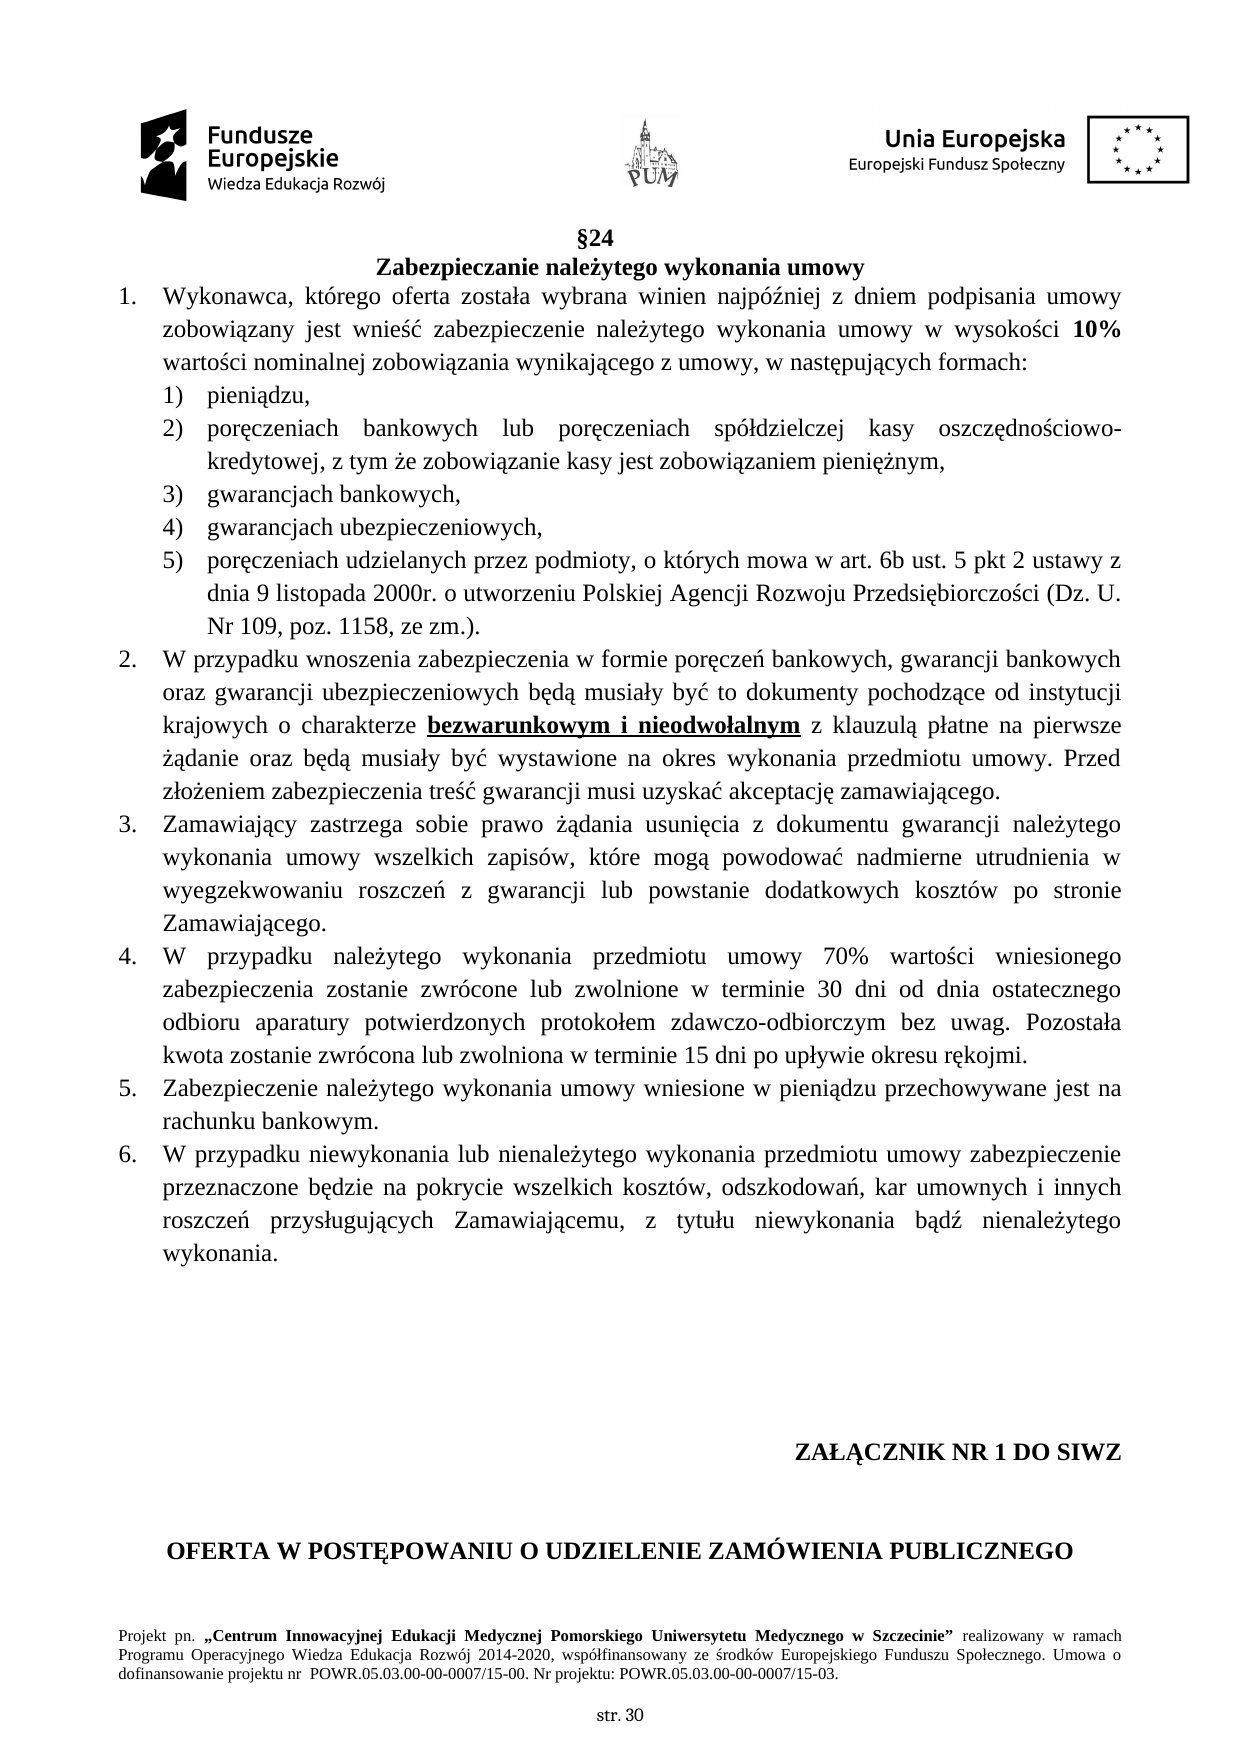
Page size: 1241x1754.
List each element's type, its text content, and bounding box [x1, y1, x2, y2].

text ZAŁĄCZNIK NR 1 DO SIWZ [118, 1437, 1122, 1465]
list gwarancjach bankowych, [162, 479, 1122, 508]
picture [118, 87, 407, 224]
text §24 [576, 223, 1122, 252]
list Wykonawca, którego oferta została wybrana winien najpóźniej z dniem podpisania umowy zobowiązany jest wnieść zabezpieczenie należytego wykonania umowy w wysokości 10% wartości nominalnej zobowiązania wynikającego z umowy, w następujących formach: [118, 281, 1122, 376]
picture [827, 93, 1209, 203]
list poręczeniach bankowych lub poręczeniach spółdzielczej kasy oszczędnościowo-kredytowej, z tym że zobowiązanie kasy jest zobowiązaniem pieniężnym, [162, 413, 1122, 475]
list gwarancjach ubezpieczeniowych, [162, 512, 1122, 541]
text Zabezpieczanie należytego wykonania umowy [118, 252, 1122, 281]
list poręczeniach udzielanych przez podmioty, o których mowa w art. 6b ust. 5 pkt 2 ustawy z dnia 9 listopada 2000r. o utworzeniu Polskiej Agencji Rozwoju Przedsiębiorczości (Dz. U. Nr 109, poz. 1158, ze zm.). [162, 545, 1122, 640]
list W przypadku należytego wykonania przedmiotu umowy 70% wartości wniesionego zabezpieczenia zostanie zwrócone lub zwolnione w terminie 30 dni od dnia ostatecznego odbioru aparatury potwierdzonych protokołem zdawczo-odbiorczym bez uwag. Pozostała kwota zostanie zwrócona lub zwolniona w terminie 15 dni po upływie okresu rękojmi. [118, 941, 1122, 1069]
list Zabezpieczenie należytego wykonania umowy wniesione w pieniądzu przechowywane jest na rachunku bankowym. [118, 1073, 1122, 1135]
subtitle OFERTA W POSTĘPOWANIU O UDZIELENIE ZAMÓWIENIA PUBLICZNEGO [118, 1536, 1122, 1564]
picture [618, 114, 681, 187]
list W przypadku niewykonania lub nienależytego wykonania przedmiotu umowy zabezpieczenie przeznaczone będzie na pokrycie wszelkich kosztów, odszkodowań, kar umownych i innych roszczeń przysługujących Zamawiającemu, z tytułu niewykonania bądź nienależytego wykonania. [118, 1139, 1122, 1267]
list pieniądzu, [162, 380, 1122, 409]
list W przypadku wnoszenia zabezpieczenia w formie poręczeń bankowych, gwarancji bankowych oraz gwarancji ubezpieczeniowych będą musiały być to dokumenty pochodzące od instytucji krajowych o charakterze bezwarunkowym i nieodwołalnym z klauzulą płatne na pierwsze żądanie oraz będą musiały być wystawione na okres wykonania przedmiotu umowy. Przed złożeniem zabezpieczenia treść gwarancji musi uzyskać akceptację zamawiającego. [118, 644, 1122, 805]
list Zamawiający zastrzega sobie prawo żądania usunięcia z dokumentu gwarancji należytego wykonania umowy wszelkich zapisów, które mogą powodować nadmierne utrudnienia w wyegzekwowaniu roszczeń z gwarancji lub powstanie dodatkowych kosztów po stronie Zamawiającego. [118, 809, 1122, 937]
